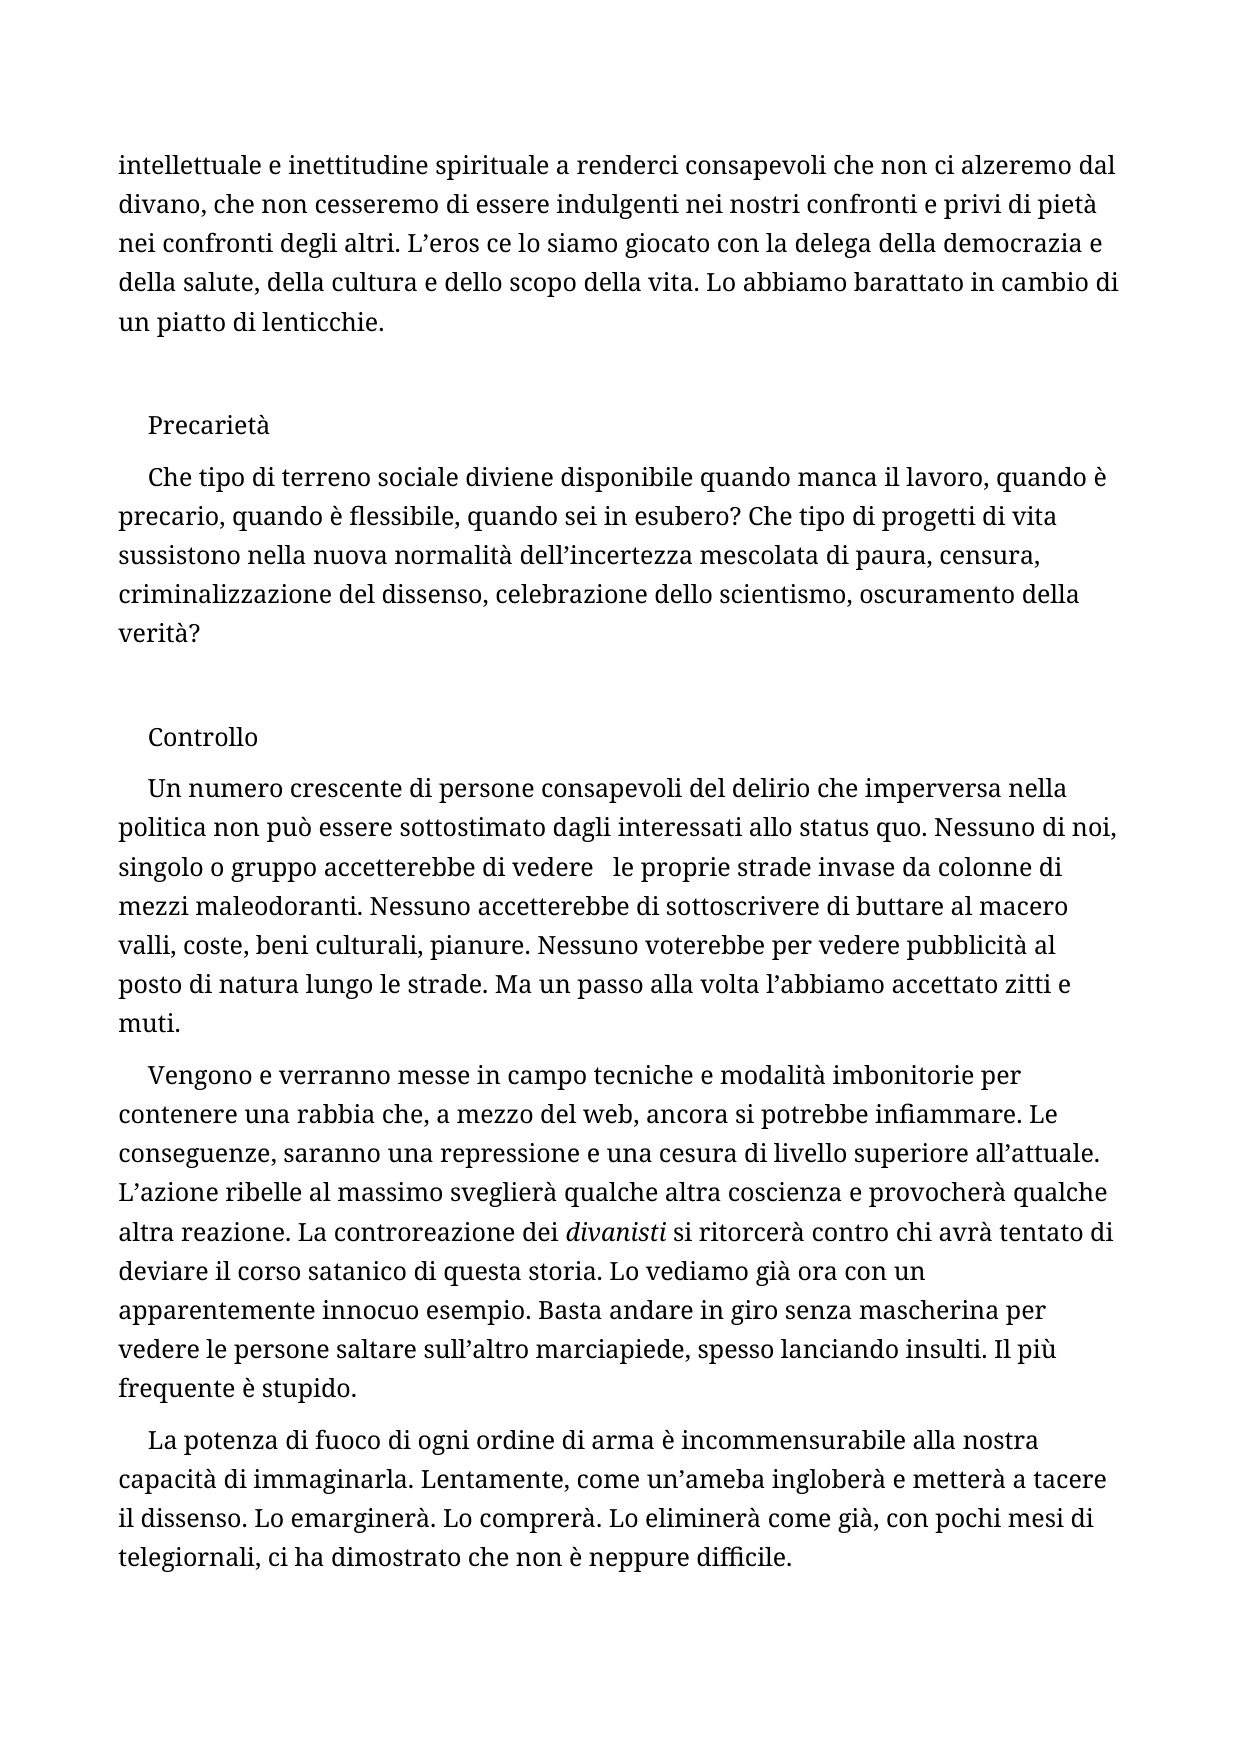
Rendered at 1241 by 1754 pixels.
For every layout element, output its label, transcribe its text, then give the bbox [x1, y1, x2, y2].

text Vengono e verranno messe in campo tecniche e modalità imbonitorie per contenere una rabbia che, a mezzo del web, ancora si potrebbe infiammare. Le conseguenze, saranno una repressione e una cesura di livello superiore all’attuale. L’azione ribelle al massimo sveglierà qualche altra coscienza e provocherà qualche altra reazione. La controreazione dei divanisti si ritorcerà contro chi avrà tentato di deviare il corso satanico di questa storia. Lo vediamo già ora con un apparentemente innocuo esempio. Basta andare in giro senza mascherina per vedere le persone saltare sull’altro marciapiede, spesso lanciando insulti. Il più frequente è stupido. [118, 1058, 1122, 1405]
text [118, 148, 1122, 338]
text La potenza di fuoco di ogni ordine di arma è incommensurabile alla nostra capacità di immaginarla. Lentamente, come un’ameba ingloberà e metterà a tacere il dissenso. Lo emarginerà. Lo comprerà. Lo eliminerà come già, con pochi mesi di telegiornali, ci ha dimostrato che non è neppure difficile. [118, 1423, 1122, 1574]
text Che tipo di terreno sociale diviene disponibile quando manca il lavoro, quando è precario, quando è flessibile, quando sei in esubero? Che tipo di progetti di vita sussistono nella nuova normalità dell’incertezza mescolata di paura, censura, criminalizzazione del dissenso, celebrazione dello scientismo, oscuramento della verità? [118, 459, 1122, 650]
text Controllo [118, 719, 1122, 753]
text Un numero crescente di persone consapevoli del delirio che imperversa nella politica non può essere sottostimato dagli interessati allo status quo. Nessuno di noi, singolo o gruppo accetterebbe di vedere le proprie strade invase da colonne di mezzi maleodoranti. Nessuno accetterebbe di sottoscrivere di buttare al macero valli, coste, beni culturali, pianure. Nessuno voterebbe per vedere pubblicità al posto di natura lungo le strade. Ma un passo alla volta l’abbiamo accettato zitti e muti. [118, 771, 1122, 1040]
text Precarietà [118, 408, 1122, 442]
